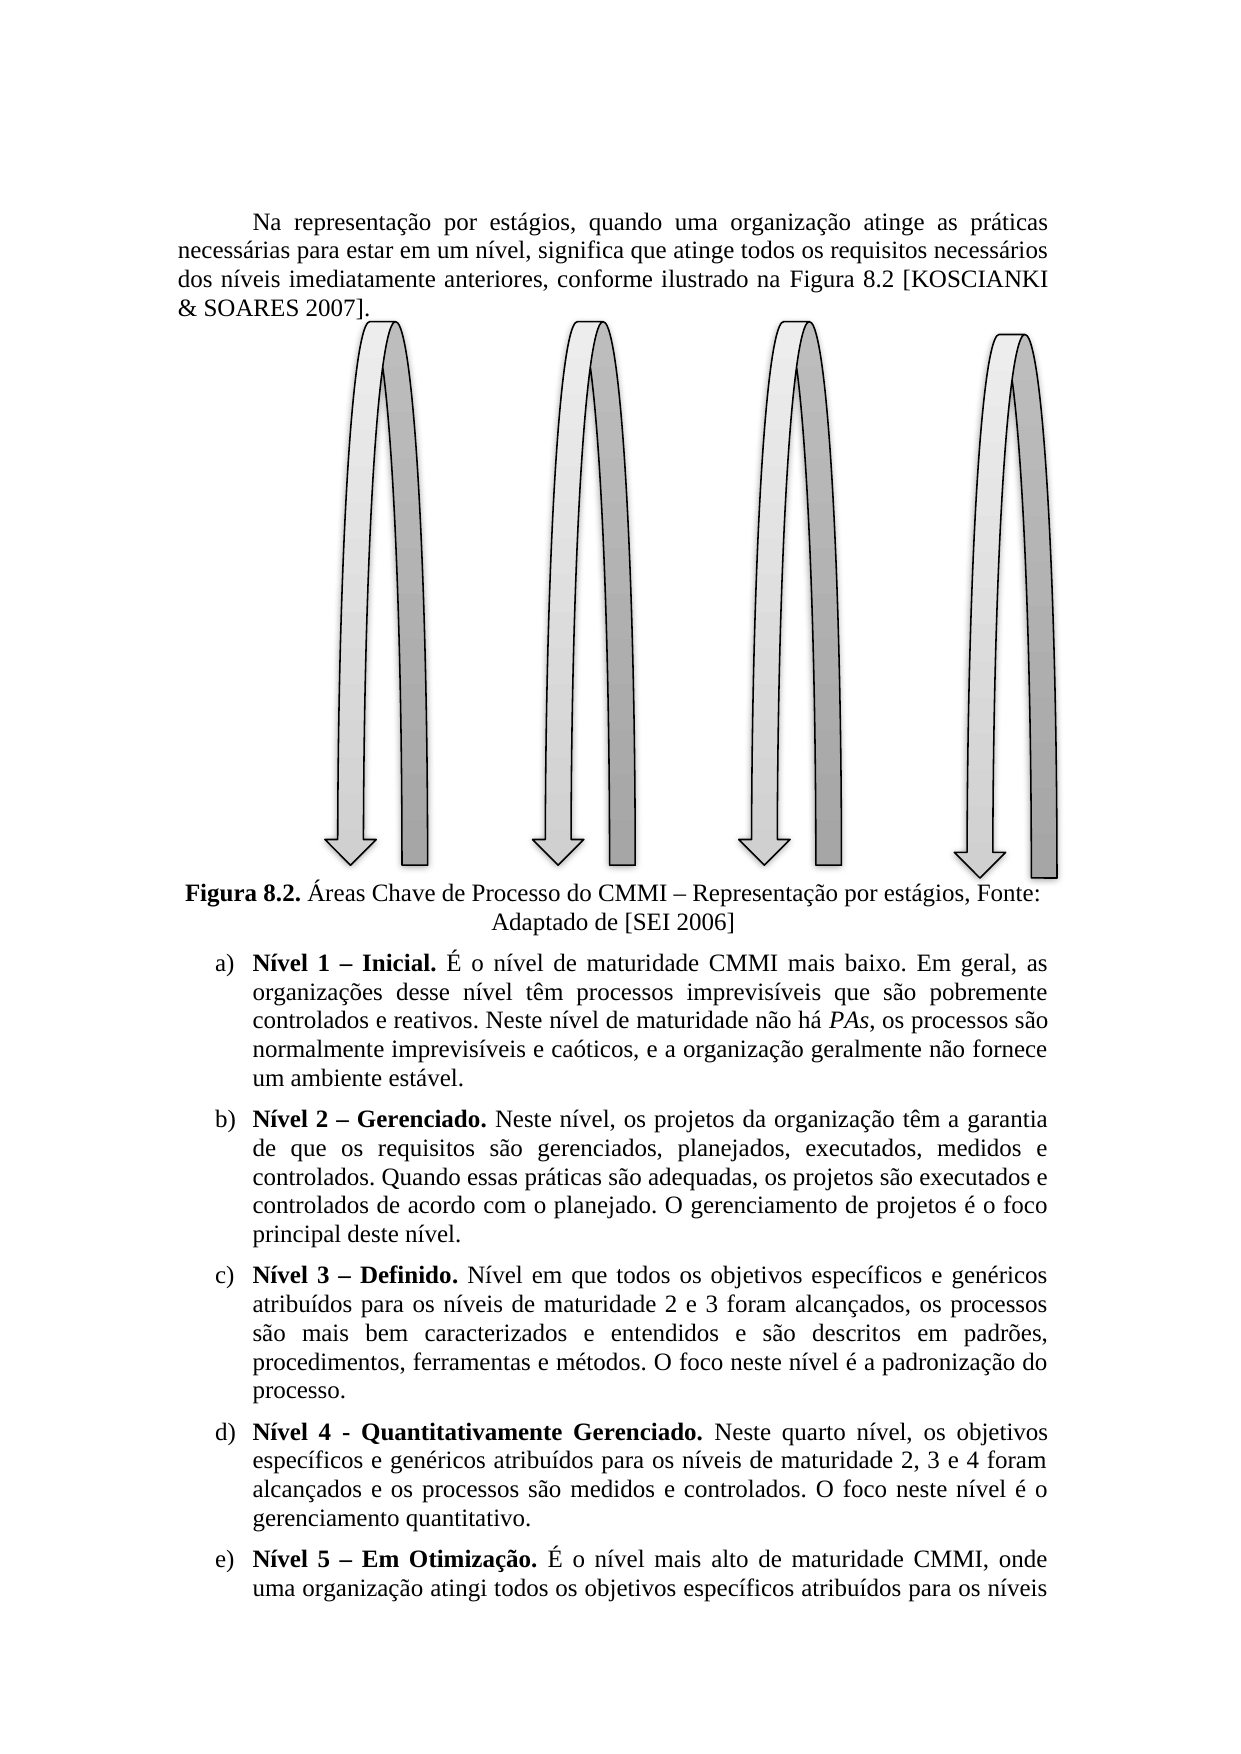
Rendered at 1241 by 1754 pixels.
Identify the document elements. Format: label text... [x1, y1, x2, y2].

list Nível 3 – Definido. Nível em que todos os objetivos específicos e genéricos atribuídos para os níveis de maturidade 2 e 3 foram alcançados, os processos são mais bem caracterizados e entendidos e são descritos em padrões, procedimentos, ferramentas e métodos. O foco neste nível é a padronização do processo. [215, 1261, 1048, 1404]
list Nível 2 – Gerenciado. Neste nível, os projetos da organização têm a garantia de que os requisitos são gerenciados, planejados, executados, medidos e controlados. Quando essas práticas são adequadas, os projetos são executados e controlados de acordo com o planejado. O gerenciamento de projetos é o foco principal deste nível. [215, 1104, 1048, 1248]
text Figura 8.2. Áreas Chave de Processo do CMMI – Representação por estágios, Fonte: Adaptado de [SEI 2006] [177, 322, 1048, 936]
list Nível 1 – Inicial. É o nível de maturidade CMMI mais baixo. Em geral, as organizações desse nível têm processos imprevisíveis que são pobremente controlados e reativos. Neste nível de maturidade não há PAs, os processos são normalmente imprevisíveis e caóticos, e a organização geralmente não fornece um ambiente estável. [215, 948, 1048, 1092]
list Nível 4 - Quantitativamente Gerenciado. Neste quarto nível, os objetivos específicos e genéricos atribuídos para os níveis de maturidade 2, 3 e 4 foram alcançados e os processos são medidos e controlados. O foco neste nível é o gerenciamento quantitativo. [215, 1417, 1048, 1532]
